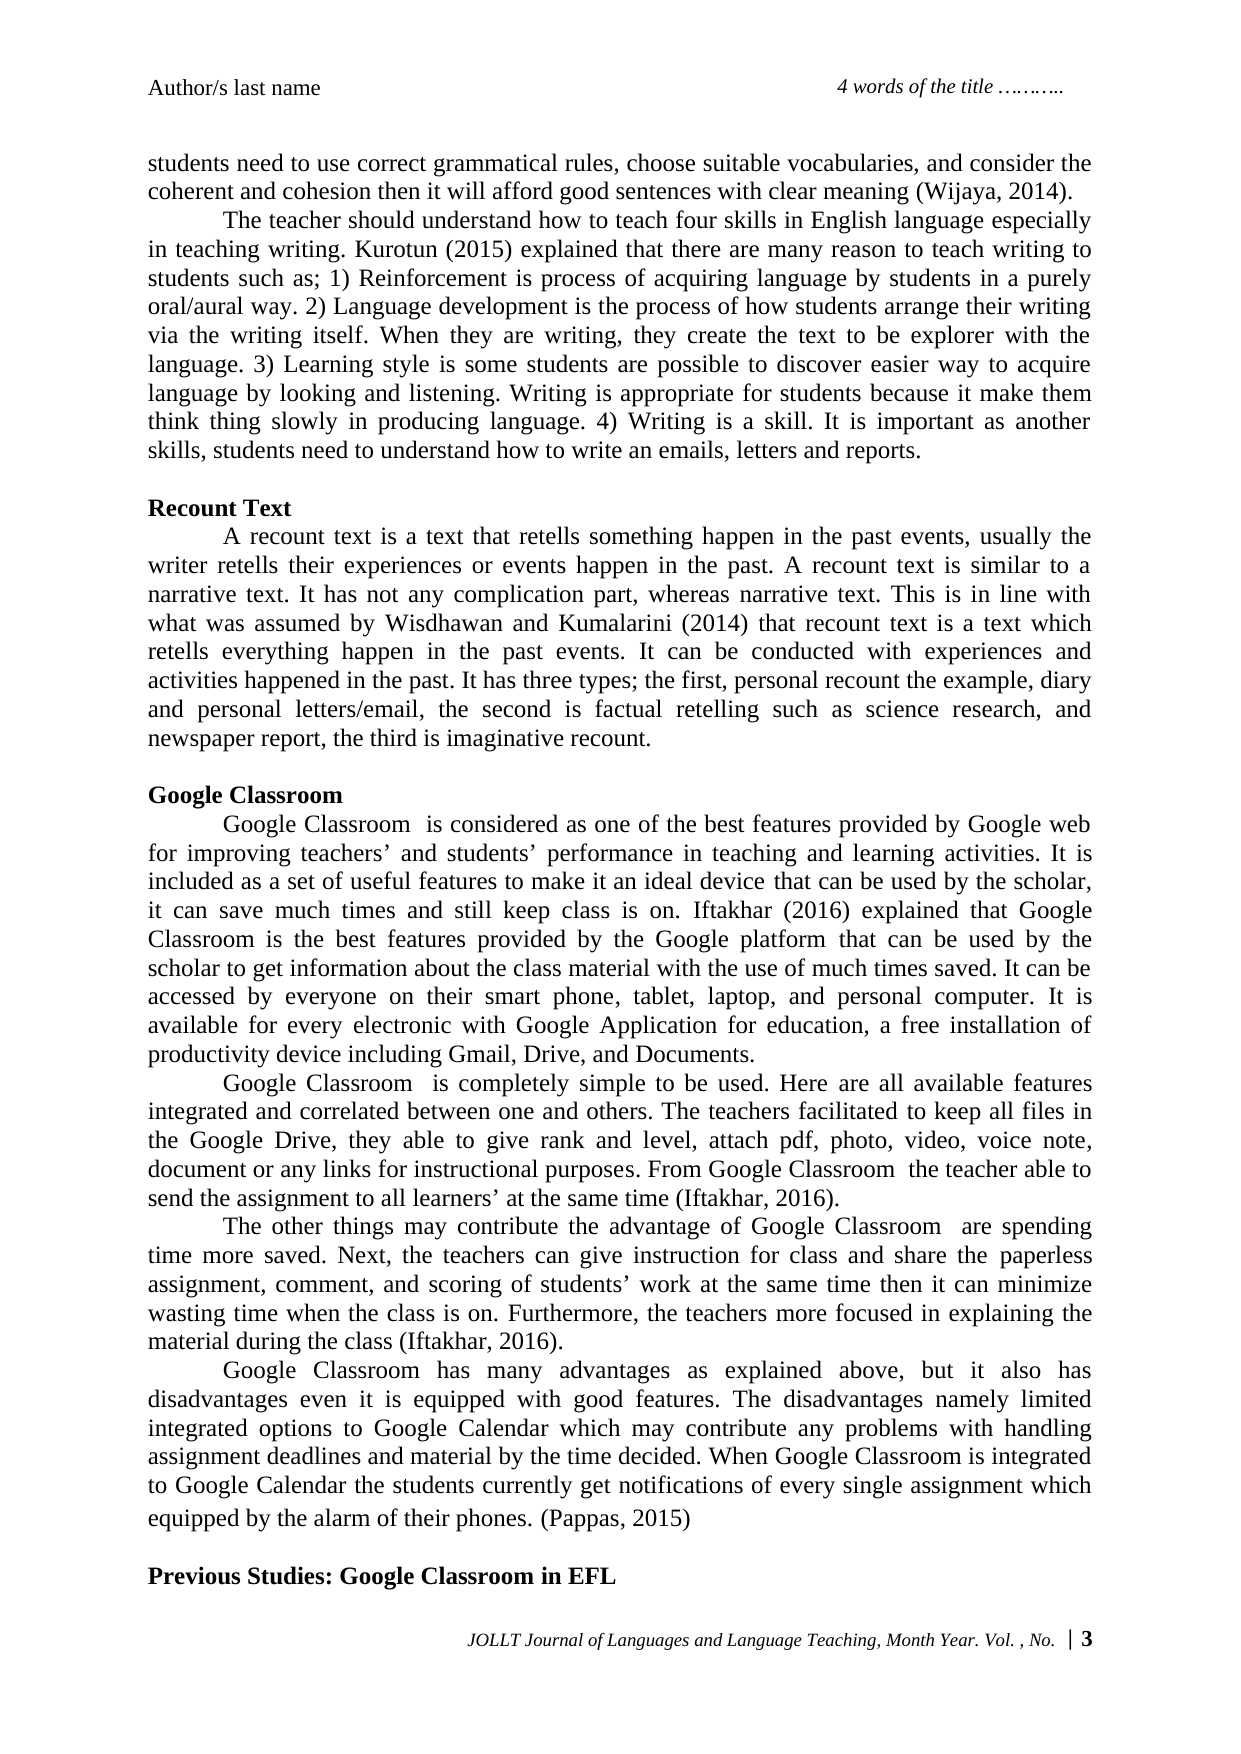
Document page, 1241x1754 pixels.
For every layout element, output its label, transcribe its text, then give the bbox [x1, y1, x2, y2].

text Google Classroom is considered as one of the best features provided by Google web for improving teachers’ and students’ performance in teaching and learning activities. It is included as a set of useful features to make it an ideal device that can be used by the scholar, it can save much times and still keep class is on. Iftakhar (2016) explained that Google Classroom is the best features provided by the Google platform that can be used by the scholar to get information about the class material with the use of much times saved. It can be accessed by everyone on their smart phone, tablet, laptop, and personal computer. It is available for every electronic with Google Application for education, a free installation of productivity device including Gmail, Drive, and Documents. [148, 809, 1092, 1068]
text A recount text is a text that retells something happen in the past events, usually the writer retells their experiences or events happen in the past. A recount text is similar to a narrative text. It has not any complication part, whereas narrative text. This is in line with what was assumed by Wisdhawan and Kumalarini (2014) that recount text is a text which retells everything happen in the past events. It can be conducted with experiences and activities happened in the past. It has three types; the first, personal recount the example, diary and personal letters/email, the second is factual retelling such as science research, and newspaper report, the third is imaginative recount. [148, 521, 1092, 751]
text Google Classroom [148, 780, 1092, 809]
text The teacher should understand how to teach four skills in English language especially in teaching writing. Kurotun (2015) explained that there are many reason to teach writing to students such as; 1) Reinforcement is process of acquiring language by students in a purely oral/aural way. 2) Language development is the process of how students arrange their writing via the writing itself. When they are writing, they create the text to be explorer with the language. 3) Learning style is some students are possible to discover easier way to acquire language by looking and listening. Writing is appropriate for students because it make them think thing slowly in producing language. 4) Writing is a skill. It is important as another skills, students need to understand how to write an emails, letters and reports. [148, 205, 1092, 464]
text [148, 148, 1092, 205]
text Google Classroom is completely simple to be used. Here are all available features integrated and correlated between one and others. The teachers facilitated to keep all files in the Google Drive, they able to give rank and level, attach pdf, photo, video, voice note, document or any links for instructional purposes. From Google Classroom the teacher able to send the assignment to all learners’ at the same time (Iftakhar, 2016). [148, 1068, 1092, 1211]
text The other things may contribute the advantage of Google Classroom are spending time more saved. Next, the teachers can give instruction for class and share the paperless assignment, comment, and scoring of students’ work at the same time then it can minimize wasting time when the class is on. Furthermore, the teachers more focused in explaining the material during the class (Iftakhar, 2016). [148, 1211, 1092, 1355]
text Recount Text [148, 493, 1092, 521]
text Previous Studies: Google Classroom in EFL [148, 1561, 1092, 1590]
text Google Classroom has many advantages as explained above, but it also has disadvantages even it is equipped with good features. The disadvantages namely limited integrated options to Google Calendar which may contribute any problems with handling assignment deadlines and material by the time decided. When Google Classroom is integrated to Google Calendar the students currently get notifications of every single assignment which equipped by the alarm of their phones. (Pappas, 2015) [148, 1355, 1092, 1532]
